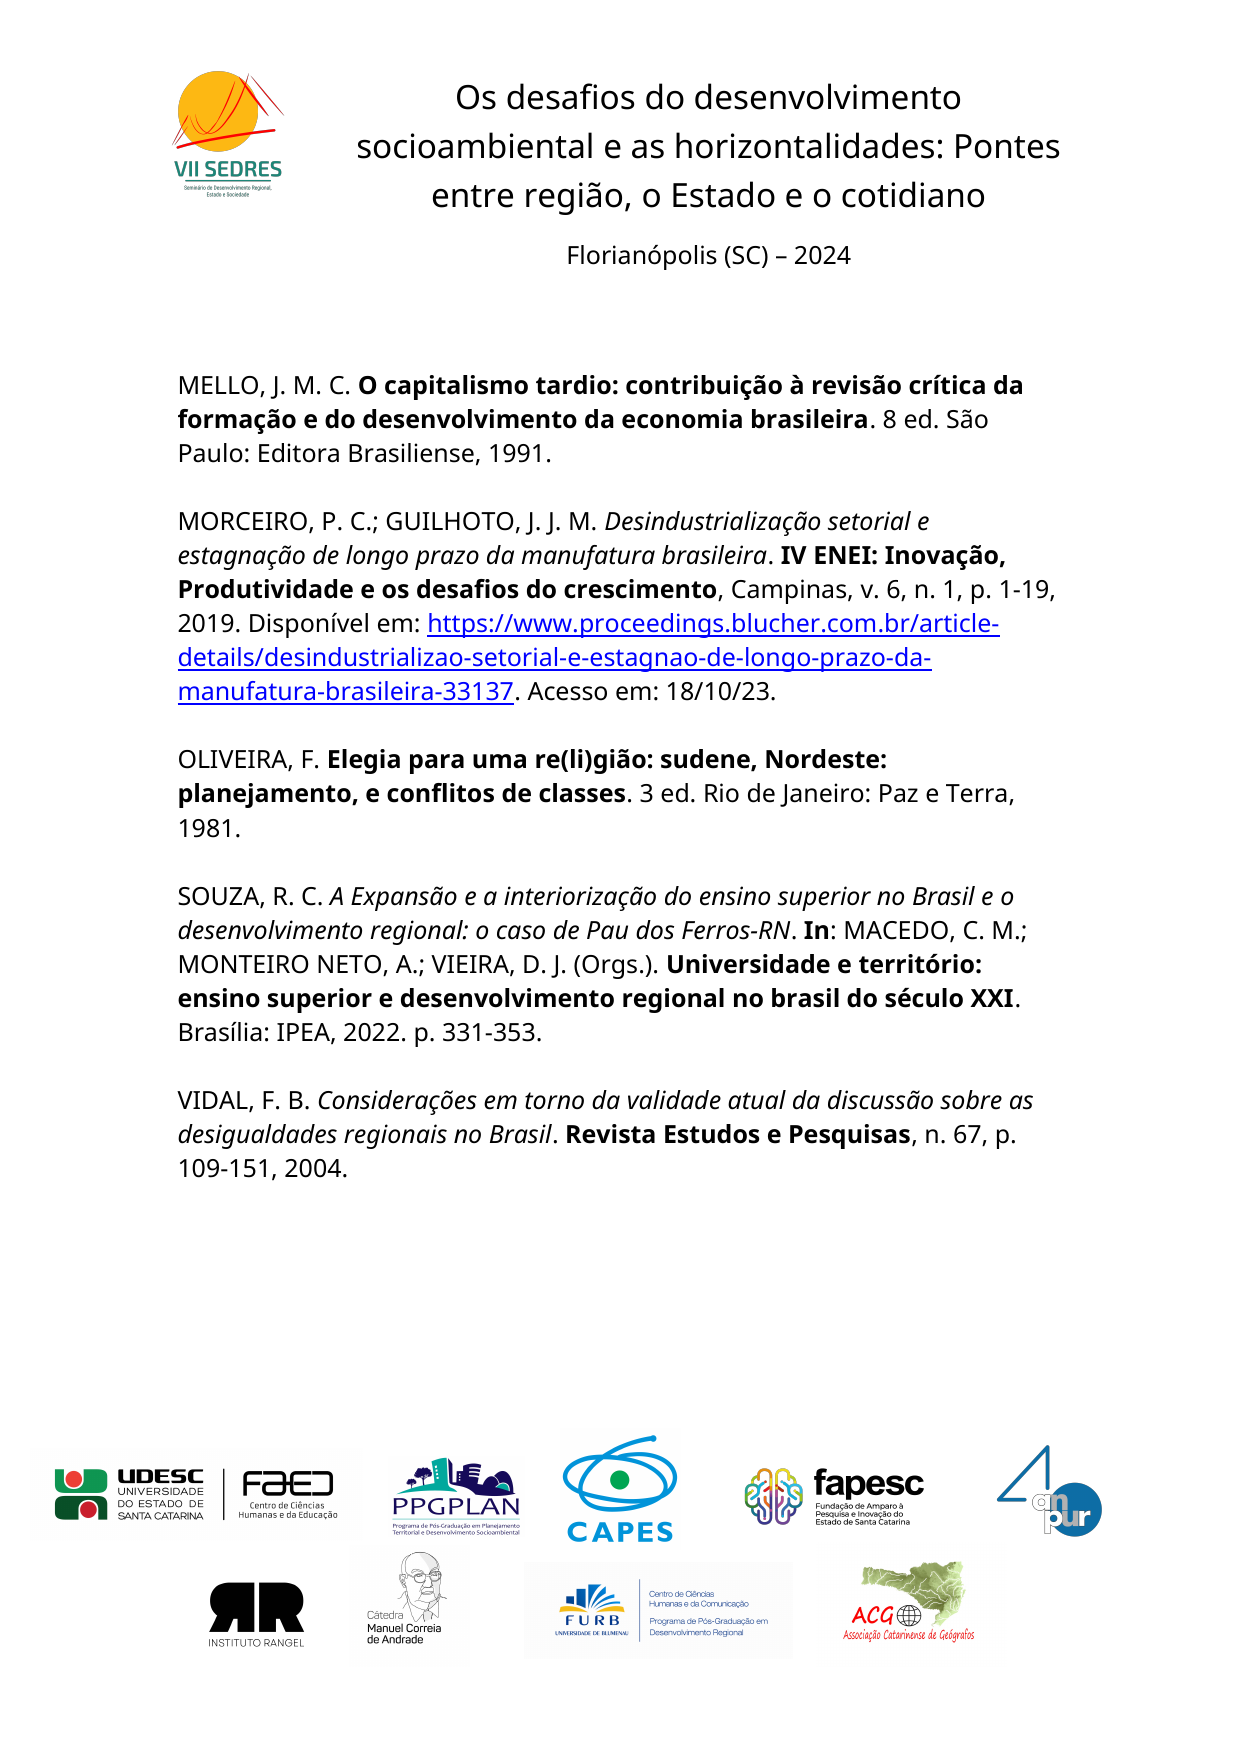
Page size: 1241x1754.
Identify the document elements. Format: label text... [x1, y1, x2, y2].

picture [29, 1448, 363, 1541]
text MORCEIRO, P. C.; GUILHOTO, J. J. M. Desindustrialização setorial e estagnação de longo prazo da manufatura brasileira. IV ENEI: Inovação, Produtividade e os desafios do crescimento, Campinas, v. 6, n. 1, p. 1-19, 2019. Disponível em: https://www.proceedings.blucher.com.br/article-details/desindustrializao-setorial-e-estagnao-de-longo-prazo-da-manufatura-brasileira-33137. Acesso em: 18/10/23. [177, 504, 1063, 708]
picture [184, 1555, 328, 1678]
text OLIVEIRA, F. Elegia para uma re(li)gião: sudene, Nordeste: planejamento, e conflitos de classes. 3 ed. Rio de Janeiro: Paz e Terra, 1981. [177, 742, 1063, 844]
text VIDAL, F. B. Considerações em torno da validade atual da discussão sobre as desigualdades regionais no Brasil. Revista Estudos e Pesquisas, n. 67, p. 109-151, 2004. [177, 1083, 1063, 1185]
picture [524, 1562, 793, 1659]
picture [730, 1456, 939, 1538]
text SOUZA, R. C. A Expansão e a interiorização do ensino superior no Brasil e o desenvolvimento regional: o caso de Pau dos Ferros-RN. In: MACEDO, C. M.; MONTEIRO NETO, A.; VIEIRA, D. J. (Orgs.). Universidade e território: ensino superior e desenvolvimento regional no brasil do século XXI. Brasília: IPEA, 2022. p. 331-353. [177, 878, 1063, 1049]
picture [387, 1456, 525, 1537]
picture [816, 1430, 1114, 1667]
picture [154, 61, 302, 209]
picture [559, 1428, 681, 1550]
text MELLO, J. M. C. O capitalismo tardio: contribuição à revisão crítica da formação e do desenvolvimento da economia brasileira. 8 ed. São Paulo: Editora Brasiliense, 1991. [177, 367, 1063, 469]
picture [348, 1545, 471, 1667]
